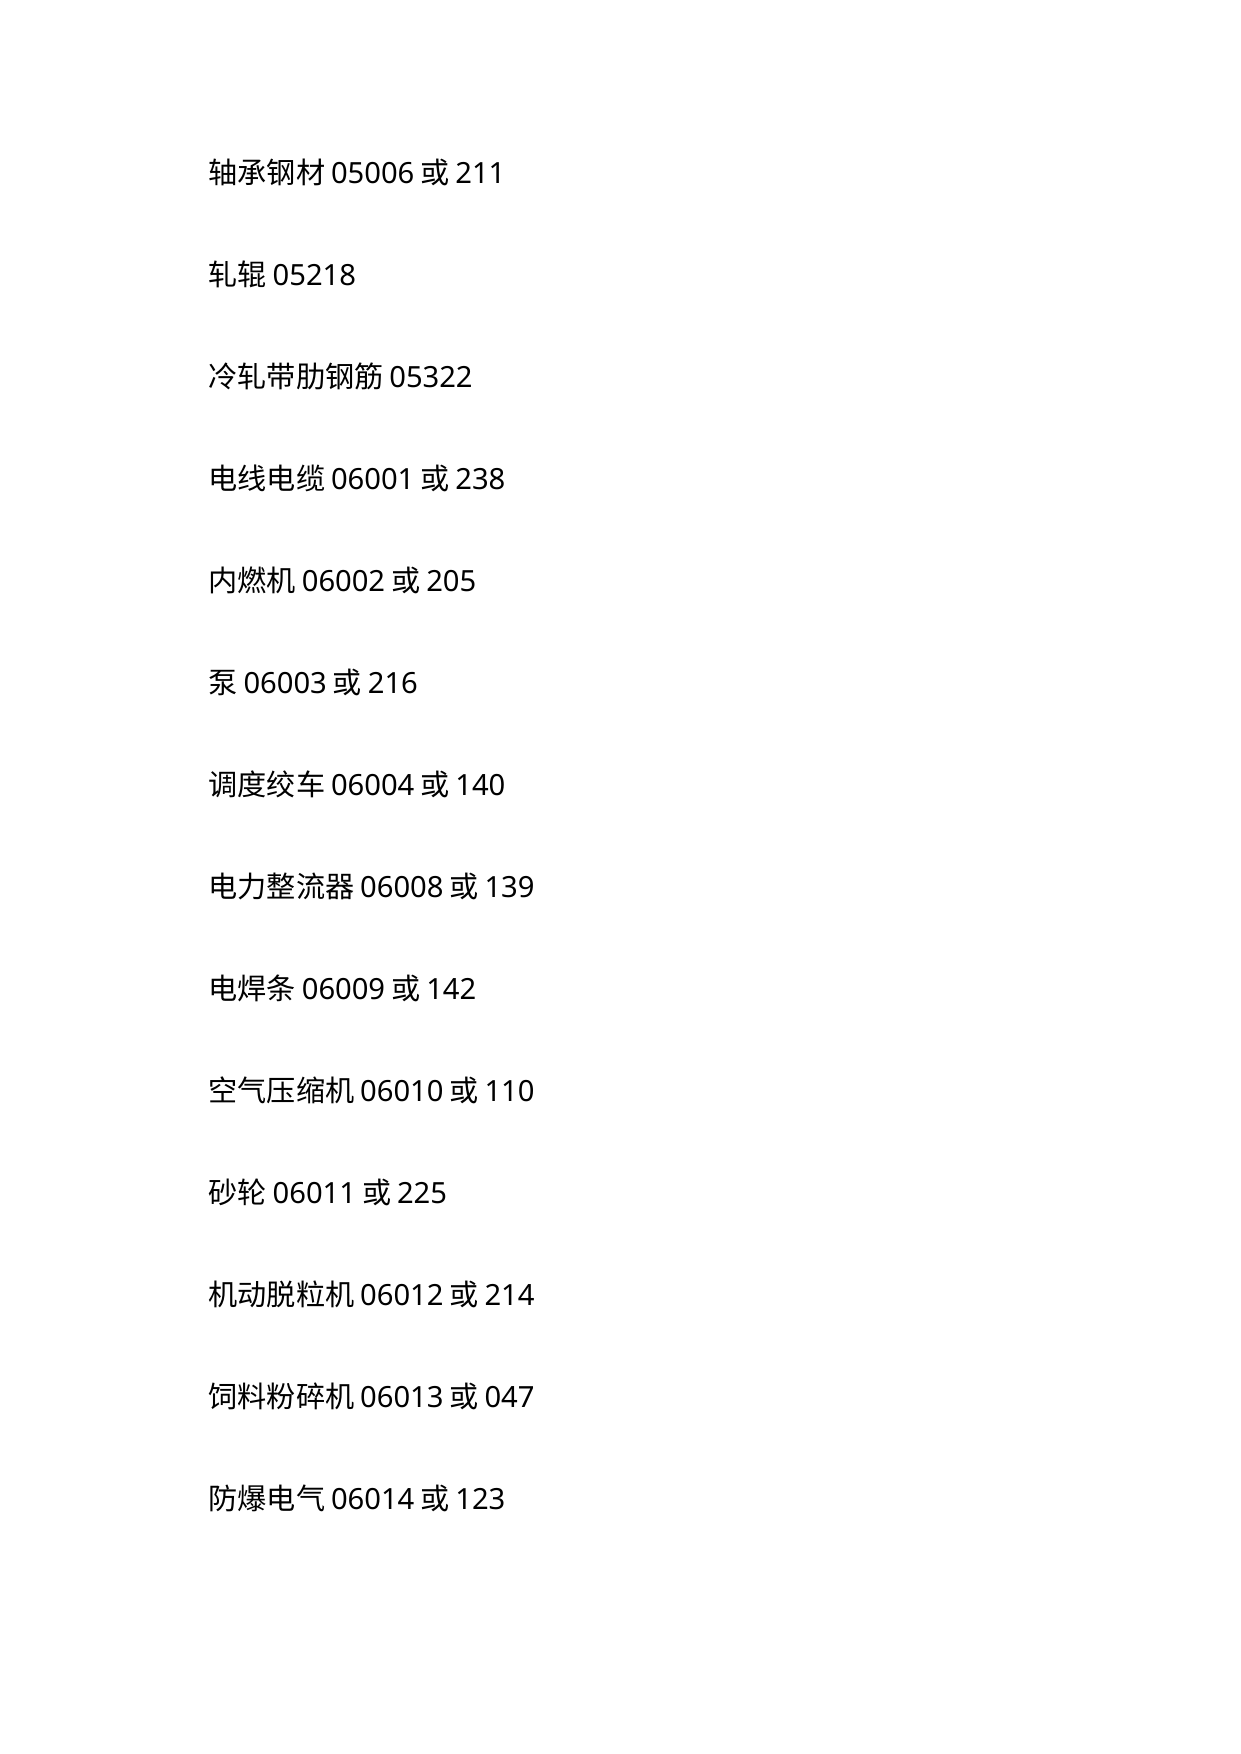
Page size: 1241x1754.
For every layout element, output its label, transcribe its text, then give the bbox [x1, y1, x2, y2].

text 空气压缩机06010或110 [150, 1068, 1090, 1110]
text 机动脱粒机06012或214 [150, 1272, 1090, 1314]
text 调度绞车06004或140 [150, 762, 1090, 804]
text 电力整流器06008或139 [150, 864, 1090, 906]
text 防爆电气06014或123 [150, 1476, 1090, 1518]
text 电线电缆06001或238 [150, 456, 1090, 498]
text 冷轧带肋钢筋05322 [150, 354, 1090, 396]
text 轴承钢材05006或211 [150, 150, 1090, 192]
text 砂轮06011或225 [150, 1170, 1090, 1212]
text 泵06003或216 [150, 660, 1090, 702]
text 电焊条06009或142 [150, 966, 1090, 1008]
text 轧辊05218 [150, 252, 1090, 294]
text 内燃机06002或205 [150, 558, 1090, 600]
text 饲料粉碎机06013或047 [150, 1374, 1090, 1416]
